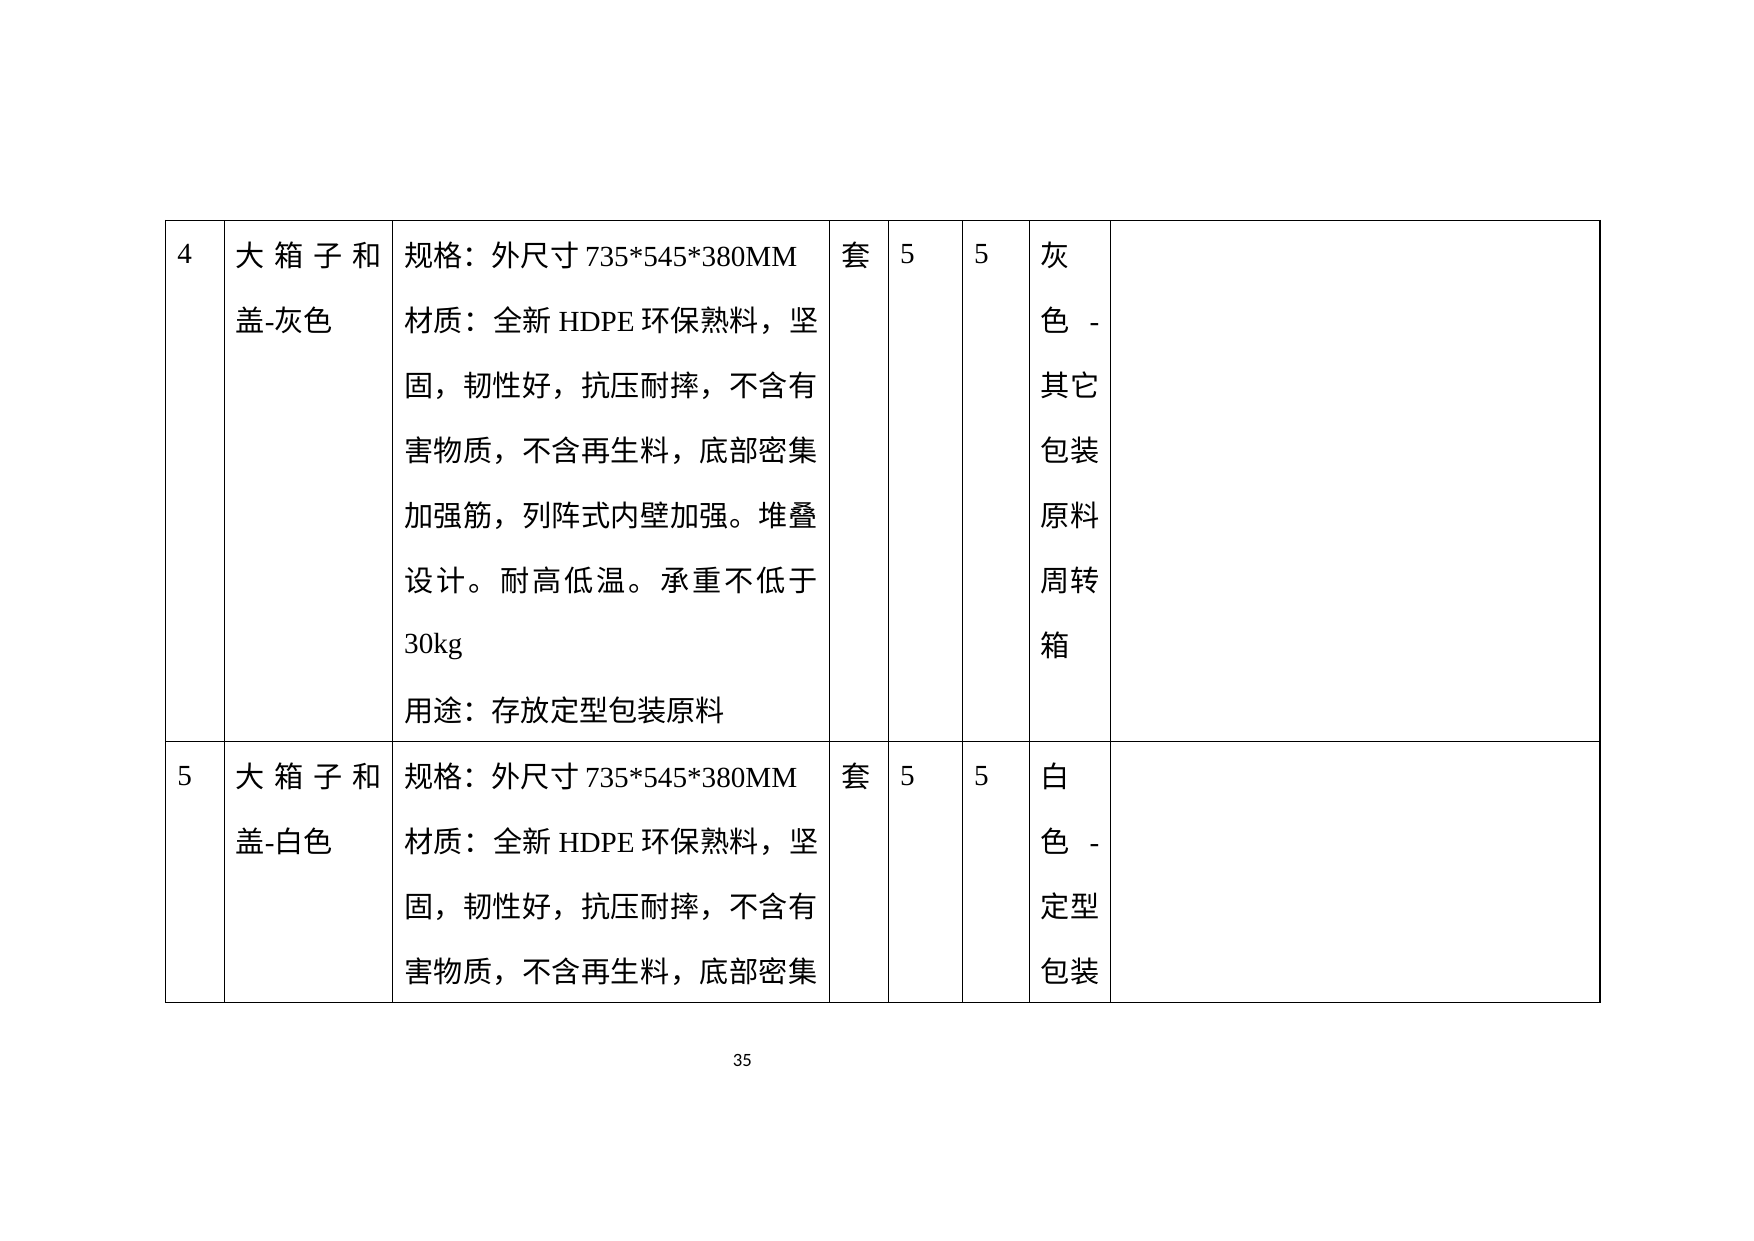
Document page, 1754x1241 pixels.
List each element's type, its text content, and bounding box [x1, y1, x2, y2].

table_cell 白色-定型包装食品周转箱 [1030, 742, 1110, 1002]
table_cell 大箱子和盖-灰色 [225, 221, 392, 741]
table_cell 规格：外尺寸735*545*380MM 材质：全新HDPE环保熟料，坚固，韧性好，抗压耐摔，不含有害物质，不含再生料，底部密集加强筋，列阵式内壁加强。堆叠设计。耐高低温。承重不低于30kg 用途：存放定型包装原料 [393, 221, 829, 741]
table_cell 5 [963, 742, 1029, 1002]
table_cell 套 [830, 221, 888, 741]
table_cell 4 [166, 221, 224, 741]
table_cell 灰色-其它包装原料周转箱 [1030, 221, 1110, 741]
table_cell 5 [166, 742, 224, 1002]
table_cell 5 [963, 221, 1029, 741]
table_cell 大箱子和盖-白色 [225, 742, 392, 1002]
table_cell 5 [889, 221, 962, 741]
table_cell 套 [830, 742, 888, 1002]
table_cell 5 [889, 742, 962, 1002]
table_cell [1111, 221, 1599, 741]
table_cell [393, 742, 829, 1002]
table_cell [1111, 742, 1599, 1002]
